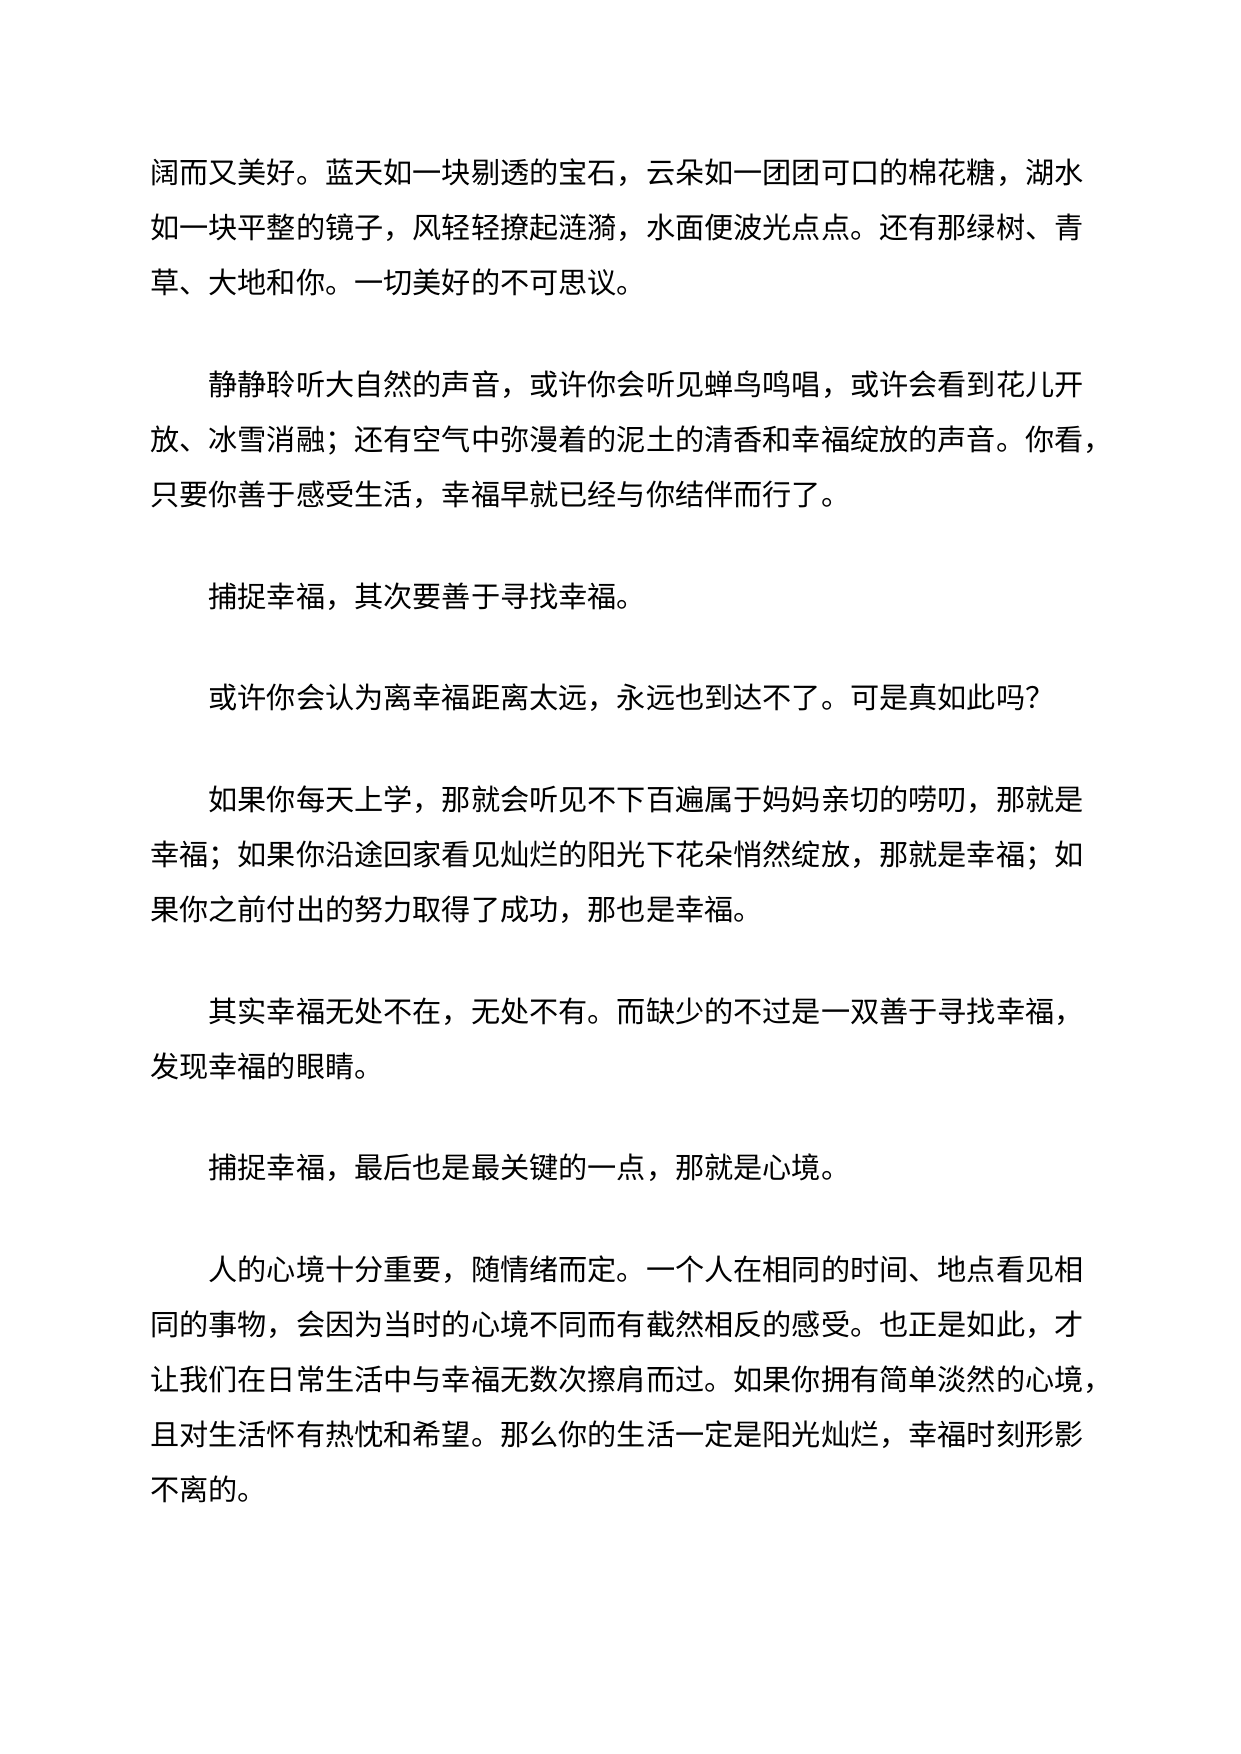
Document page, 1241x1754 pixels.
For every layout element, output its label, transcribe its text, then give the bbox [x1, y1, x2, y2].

text 捕捉幸福，最后也是最关键的一点，那就是心境。 [150, 1145, 1090, 1187]
text 其实幸福无处不在，无处不有。而缺少的不过是一双善于寻找幸福，发现幸福的眼睛。 [150, 988, 1090, 1085]
text 捕捉幸福，其次要善于寻找幸福。 [150, 573, 1090, 615]
text 人的心境十分重要，随情绪而定。一个人在相同的时间、地点看见相同的事物，会因为当时的心境不同而有截然相反的感受。也正是如此，才让我们在日常生活中与幸福无数次擦肩而过。如果你拥有简单淡然的心境，且对生活怀有热忱和希望。那么你的生活一定是阳光灿烂，幸福时刻形影不离的。 [150, 1247, 1090, 1508]
text 如果你每天上学，那就会听见不下百遍属于妈妈亲切的唠叨，那就是幸福；如果你沿途回家看见灿烂的阳光下花朵悄然绽放，那就是幸福；如果你之前付出的努力取得了成功，那也是幸福。 [150, 777, 1090, 929]
text 静静聆听大自然的声音，或许你会听见蝉鸟鸣唱，或许会看到花儿开放、冰雪消融；还有空气中弥漫着的泥土的清香和幸福绽放的声音。你看，只要你善于感受生活，幸福早就已经与你结伴而行了。 [150, 362, 1090, 514]
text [150, 150, 1090, 302]
text 或许你会认为离幸福距离太远，永远也到达不了。可是真如此吗？ [150, 675, 1090, 717]
